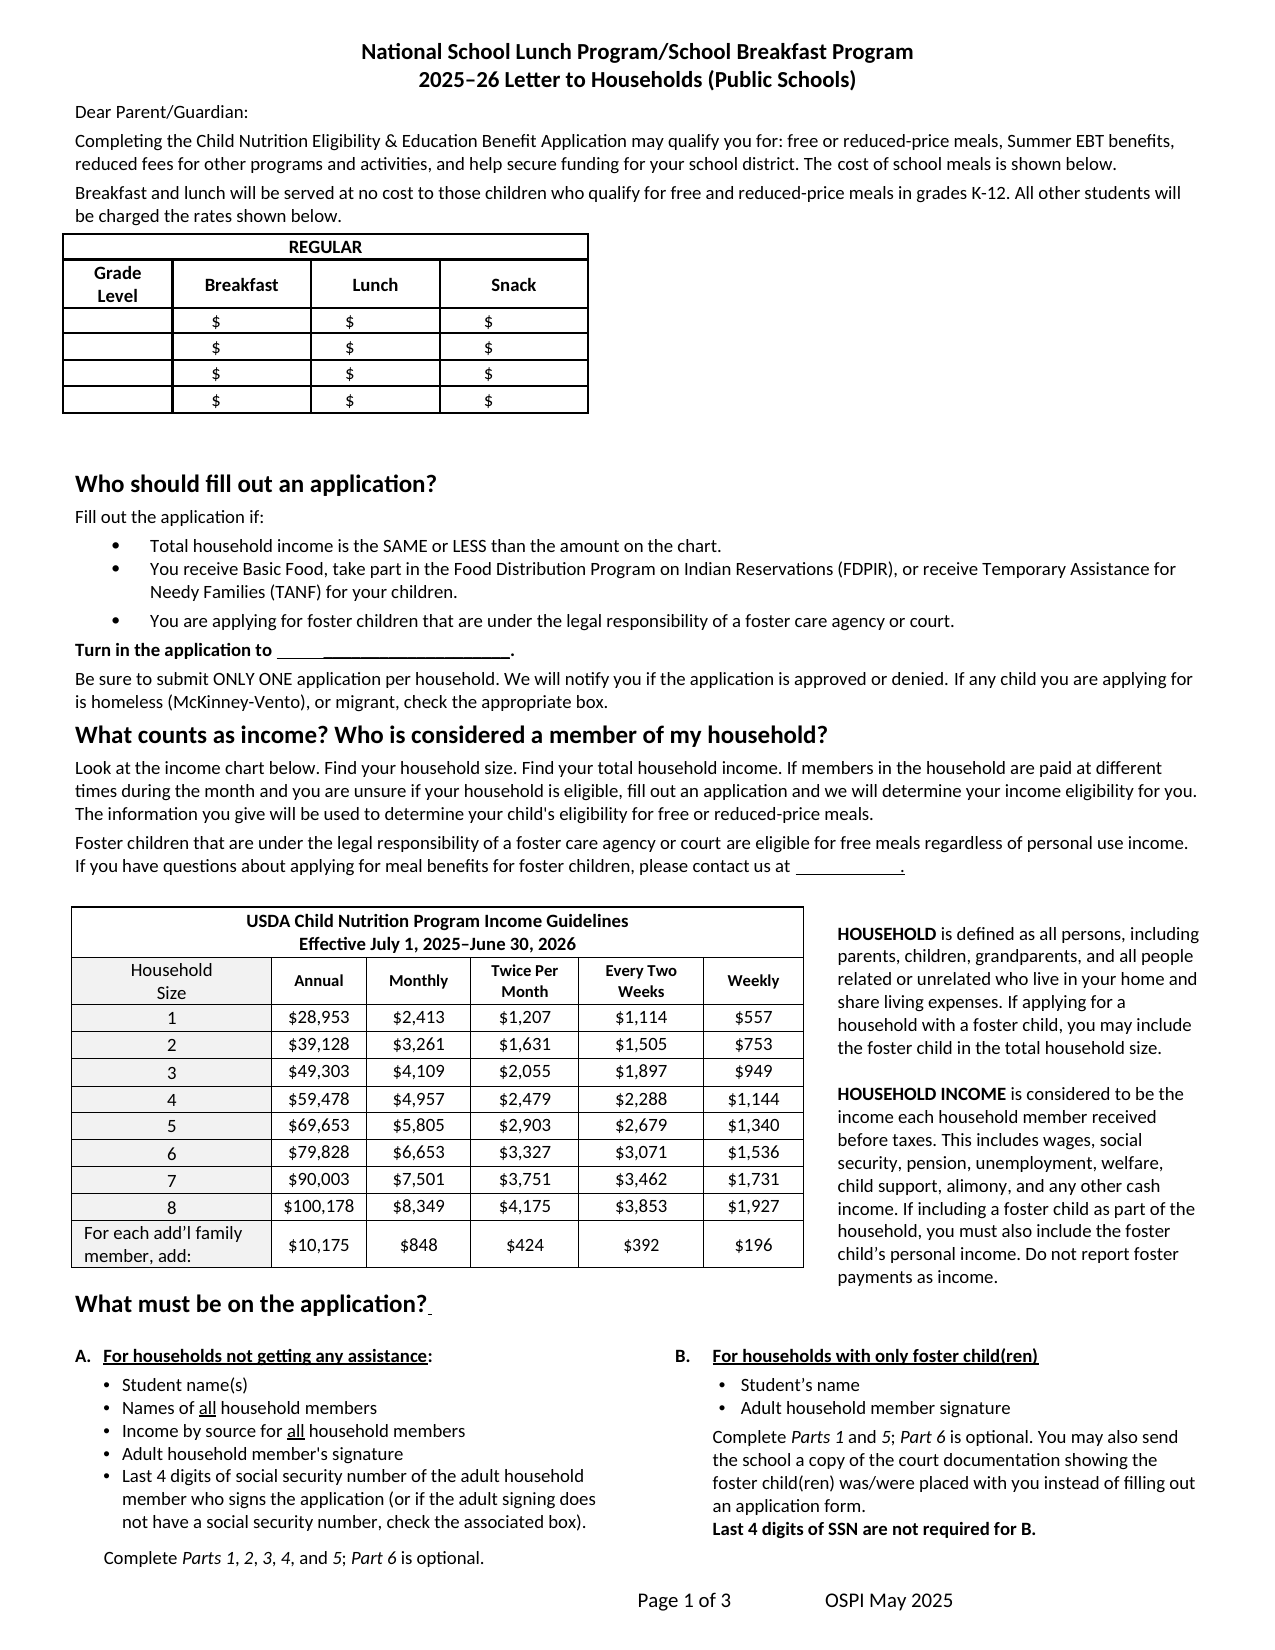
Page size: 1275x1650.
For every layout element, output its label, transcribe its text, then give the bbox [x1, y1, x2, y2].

table_cell 3 [72, 1059, 271, 1086]
table_cell $3,327 [471, 1140, 578, 1166]
subtitle What counts as income? Who is considered a member of my household? [75, 720, 1200, 750]
table_cell [64, 361, 171, 385]
text Last 4 digits of SSN are not required for B. [692, 1517, 1200, 1540]
table_cell $424 [471, 1221, 578, 1267]
text Dear Parent/Guardian: [75, 100, 1200, 123]
table_cell $1,631 [471, 1032, 578, 1058]
text child support, alimony, and any other cash income. If including a foster child as part of the household, you must also include the foster child’s personal income. Do not report foster payments as income. [837, 1174, 1200, 1288]
table_cell $1,207 [471, 1005, 578, 1031]
table_cell $ [174, 334, 310, 359]
text Breakfast and lunch will be served at no cost to those children who qualify for free and reduced-price meals in grades K-12. All other students will be charged the rates shown below. [75, 181, 1200, 227]
list Names of all household members [103, 1396, 600, 1419]
table_cell $ [441, 361, 587, 385]
table_cell $2,903 [471, 1113, 578, 1139]
table_cell $2,288 [579, 1087, 703, 1112]
table_cell $ [441, 334, 587, 359]
table_cell $557 [704, 1005, 803, 1031]
table_cell $28,953 [272, 1005, 366, 1031]
table_cell $69,653 [272, 1113, 366, 1139]
table_cell Twice Per Month [471, 958, 578, 1004]
subtitle Who should fill out an application? [75, 468, 1200, 499]
text Foster children that are under the legal responsibility of a foster care agency or court are eligible for free meals regardless of personal use income. If you have questions about applying for meal benefits for foster children, please contact us at . [75, 831, 1200, 877]
table_cell $4,109 [367, 1059, 470, 1086]
table_cell Monthly [367, 958, 470, 1004]
table_cell $ [312, 309, 439, 332]
table_cell $ [174, 309, 310, 332]
table_cell $ [174, 361, 310, 385]
table_cell $1,340 [704, 1113, 803, 1139]
table_cell $10,175 [272, 1221, 366, 1267]
list Adult household member signature [718, 1396, 1200, 1419]
text HOUSEHOLD INCOME is considered to be the income each household member received before taxes. This includes wages, social security, pension, unemployment, welfare, [837, 1082, 1200, 1174]
table_cell $ [174, 387, 310, 412]
table_cell Grade Level [64, 261, 171, 307]
list You receive Basic Food, take part in the Food Distribution Program on Indian Reservations (FDPIR), or receive Temporary Assistance for Needy Families (TANF) for your children. [112, 557, 1200, 603]
table_cell 5 [72, 1113, 271, 1139]
table_cell For each add’l family member, add: [72, 1221, 271, 1267]
table_cell $6,653 [367, 1140, 470, 1166]
table_cell 2 [72, 1032, 271, 1058]
table_cell $1,144 [704, 1087, 803, 1112]
text Complete Parts 1 and 5; Part 6 is optional. You may also send the school a copy of the court documentation showing the foster child(ren) was/were placed with you instead of filling out an application form. [712, 1425, 1200, 1517]
list Adult household member's signature [103, 1442, 600, 1465]
table_cell $196 [704, 1221, 803, 1267]
table_cell $1,536 [704, 1140, 803, 1166]
table_cell 8 [72, 1194, 271, 1220]
table_cell $4,175 [471, 1194, 578, 1220]
table_cell Household Size [72, 958, 271, 1004]
table_cell $1,927 [704, 1194, 803, 1220]
table_cell $4,957 [367, 1087, 470, 1112]
table_cell $2,679 [579, 1113, 703, 1139]
table_cell $39,128 [272, 1032, 366, 1058]
table_cell $100,178 [272, 1194, 366, 1220]
table_cell Weekly [704, 958, 803, 1004]
table_cell [64, 334, 171, 359]
table_cell $5,805 [367, 1113, 470, 1139]
list Complete Parts 1, 2, 3, 4, and 5; Part 6 is optional. [103, 1546, 600, 1569]
text Be sure to submit ONLY ONE application per household. We will notify you if the application is approved or denied. If any child you are applying for is homeless (McKinney-Vento), or migrant, check the appropriate box. [75, 668, 1200, 713]
table_cell $1,897 [579, 1059, 703, 1086]
table_cell 1 [72, 1005, 271, 1031]
text Completing the Child Nutrition Eligibility & Education Benefit Application may qualify you for: free or reduced-price meals, Summer EBT benefits, reduced fees for other programs and activities, and help secure funding for your school district. The cost of school meals is shown below. [75, 129, 1200, 175]
list Total household income is the SAME or LESS than the amount on the chart. [112, 534, 1200, 557]
list Student’s name [718, 1373, 1200, 1396]
table_cell $8,349 [367, 1194, 470, 1220]
table_cell $392 [579, 1221, 703, 1267]
table_cell $49,303 [272, 1059, 366, 1086]
table_cell $7,501 [367, 1167, 470, 1193]
table_cell $90,003 [272, 1167, 366, 1193]
table_cell [64, 387, 171, 412]
table_cell [64, 309, 171, 332]
table_cell $1,505 [579, 1032, 703, 1058]
table_cell Lunch [312, 261, 439, 307]
table_cell $ [312, 387, 439, 412]
list You are applying for foster children that are under the legal responsibility of a foster care agency or court. [112, 609, 1200, 632]
table_cell $59,478 [272, 1087, 366, 1112]
list Income by source for all household members [103, 1419, 600, 1442]
table_cell $3,751 [471, 1167, 578, 1193]
table_cell $753 [704, 1032, 803, 1058]
table_cell $ [441, 387, 587, 412]
table_cell 7 [72, 1167, 271, 1193]
table_header USDA Child Nutrition Program Income Guidelines Effective July 1, 2025–June 30, 2026 [72, 908, 803, 957]
table_cell $79,828 [272, 1140, 366, 1166]
table_cell $2,055 [471, 1059, 578, 1086]
list For households not getting any assistance: [75, 1344, 600, 1367]
subtitle What must be on the application? [75, 1288, 1200, 1319]
table_cell $3,071 [579, 1140, 703, 1166]
table_cell 4 [72, 1087, 271, 1112]
table_cell $ [312, 361, 439, 385]
table_cell Snack [441, 261, 587, 307]
table_cell $848 [367, 1221, 470, 1267]
table_cell $3,462 [579, 1167, 703, 1193]
table_cell 6 [72, 1140, 271, 1166]
table_cell $949 [704, 1059, 803, 1086]
table_cell $1,114 [579, 1005, 703, 1031]
table_cell $3,261 [367, 1032, 470, 1058]
table_cell $ [441, 309, 587, 332]
list For households with only foster child(ren) [675, 1344, 1200, 1367]
text HOUSEHOLD is defined as all persons, including parents, children, grandparents, and all people related or unrelated who live in your home and share living expenses. If applying for a household with a foster child, you may include the foster child in the total household size. [837, 922, 1200, 1059]
table_cell $3,853 [579, 1194, 703, 1220]
table_cell Breakfast [174, 261, 310, 307]
list Student name(s) [103, 1373, 600, 1396]
table_cell $1,731 [704, 1167, 803, 1193]
table_cell Every Two Weeks [579, 958, 703, 1004]
table_cell $ [312, 334, 439, 359]
text Fill out the application if: [75, 505, 1200, 528]
table_cell $2,479 [471, 1087, 578, 1112]
table_header Regular [64, 235, 587, 258]
list Last 4 digits of social security number of the adult household member who signs the application (or if the adult signing does not have a social security number, check the associated box). [103, 1465, 600, 1533]
table_cell Annual [272, 958, 366, 1004]
text Look at the income chart below. Find your household size. Find your total household income. If members in the household are paid at different times during the month and you are unsure if your household is eligible, fill out an application and we will determine your income eligibility for you. The information you give will be used to determine your child's eligibility for free or reduced-price meals. [75, 756, 1200, 825]
text Turn in the application to ____________________. [75, 638, 1200, 661]
table_cell $2,413 [367, 1005, 470, 1031]
